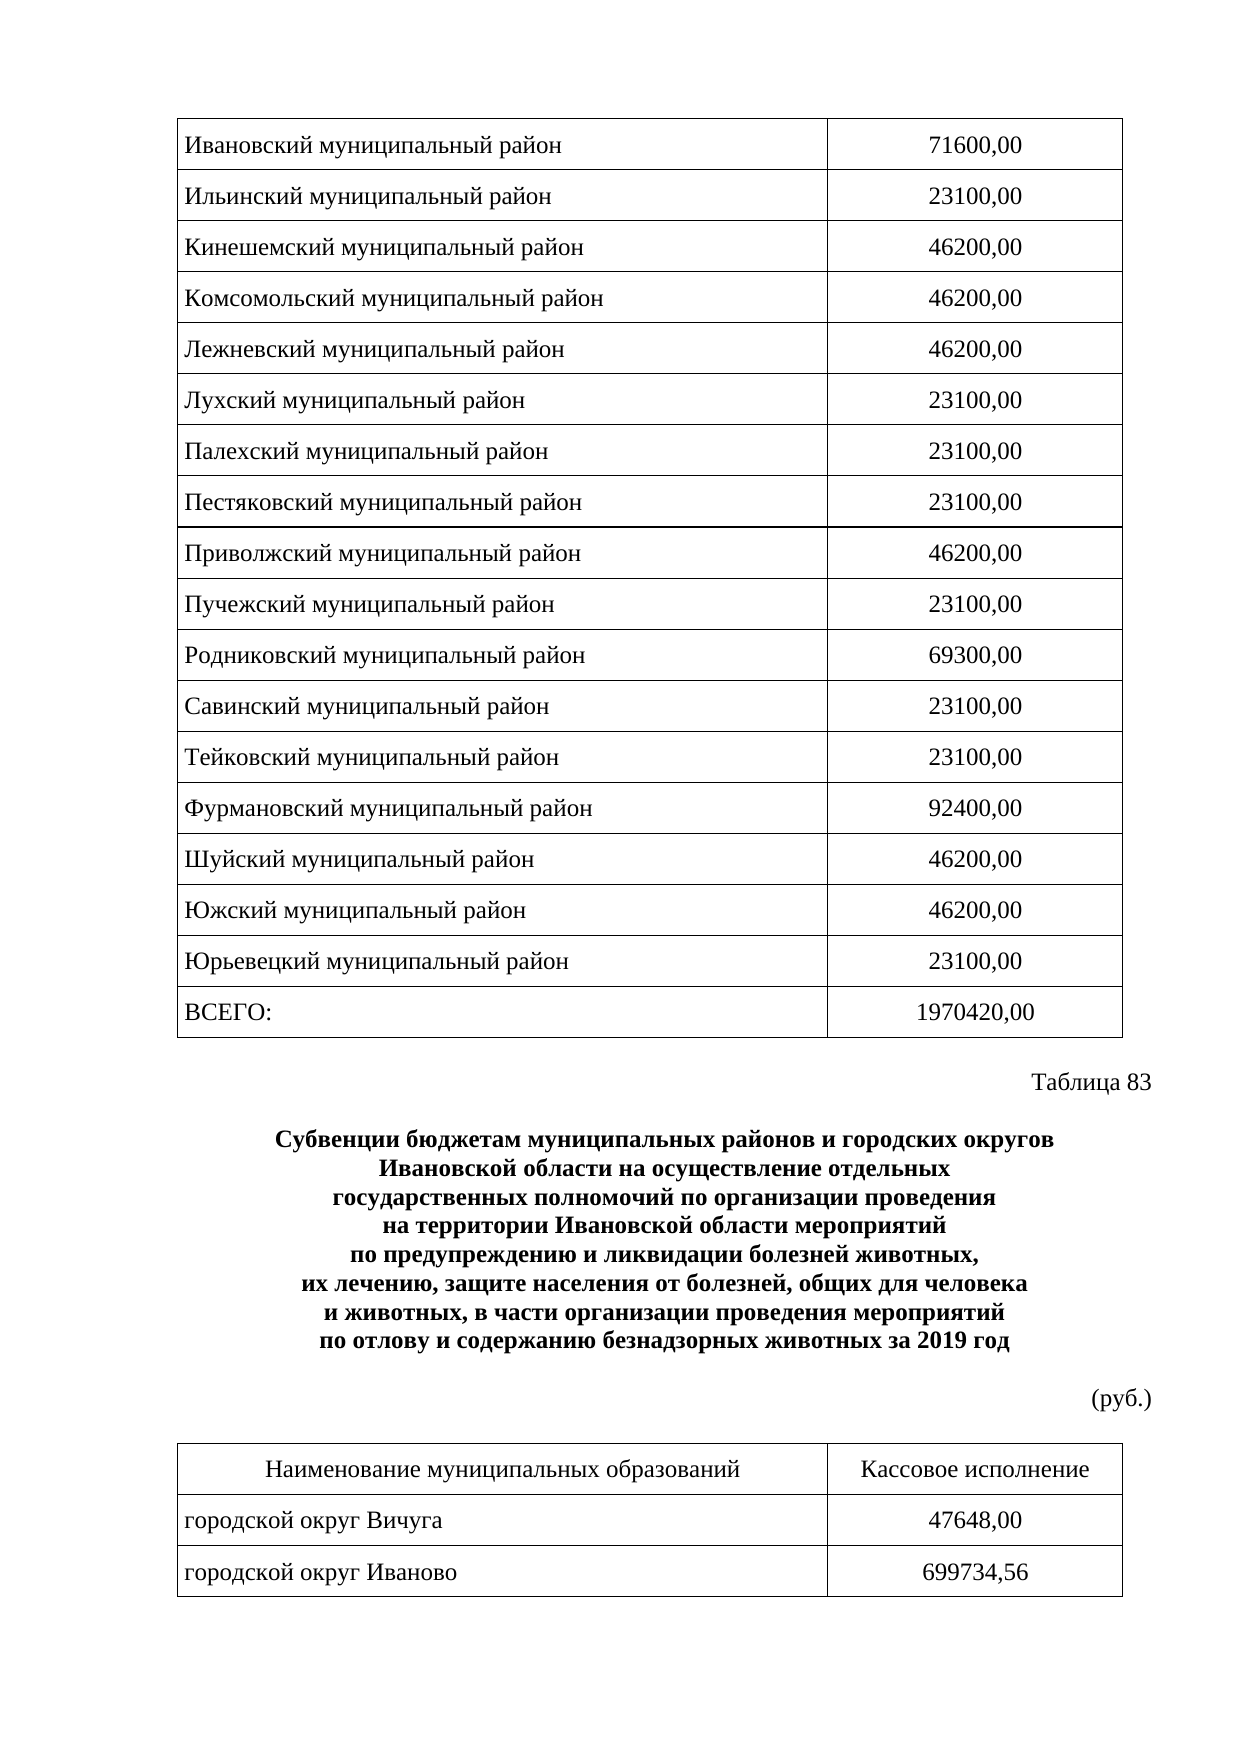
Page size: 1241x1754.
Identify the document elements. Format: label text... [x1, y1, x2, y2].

title их лечению, защите населения от болезней, общих для человека [177, 1268, 1152, 1297]
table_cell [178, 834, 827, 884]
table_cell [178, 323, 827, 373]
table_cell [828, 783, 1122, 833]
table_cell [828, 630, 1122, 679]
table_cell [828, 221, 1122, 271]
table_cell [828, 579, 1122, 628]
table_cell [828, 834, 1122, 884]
text (руб.) [177, 1383, 1152, 1412]
title по предупреждению и ликвидации болезней животных, [177, 1239, 1152, 1268]
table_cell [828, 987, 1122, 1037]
text Таблица 83 [177, 1067, 1152, 1095]
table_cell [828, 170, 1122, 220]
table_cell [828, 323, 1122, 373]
title Субвенции бюджетам муниципальных районов и городских округов [177, 1124, 1152, 1153]
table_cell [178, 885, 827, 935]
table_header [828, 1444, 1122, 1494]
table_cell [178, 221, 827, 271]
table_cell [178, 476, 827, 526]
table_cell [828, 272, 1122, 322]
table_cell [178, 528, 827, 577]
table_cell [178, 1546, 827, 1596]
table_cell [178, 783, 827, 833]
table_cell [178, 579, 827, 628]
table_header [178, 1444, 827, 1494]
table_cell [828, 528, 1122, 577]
title на территории Ивановской области мероприятий [177, 1210, 1152, 1239]
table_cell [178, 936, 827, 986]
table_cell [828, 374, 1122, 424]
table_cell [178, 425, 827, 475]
title Ивановской области на осуществление отдельных [177, 1153, 1152, 1182]
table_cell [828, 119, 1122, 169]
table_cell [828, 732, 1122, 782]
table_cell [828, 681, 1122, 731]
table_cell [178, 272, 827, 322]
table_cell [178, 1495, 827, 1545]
title по отлову и содержанию безнадзорных животных за 2019 год [177, 1325, 1152, 1354]
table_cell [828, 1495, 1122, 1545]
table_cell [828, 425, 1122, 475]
title и животных, в части организации проведения мероприятий [177, 1297, 1152, 1325]
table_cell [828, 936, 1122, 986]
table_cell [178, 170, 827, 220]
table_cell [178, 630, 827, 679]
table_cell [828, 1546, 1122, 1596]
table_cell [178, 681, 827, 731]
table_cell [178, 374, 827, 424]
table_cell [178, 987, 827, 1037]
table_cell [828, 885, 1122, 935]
title государственных полномочий по организации проведения [177, 1182, 1152, 1210]
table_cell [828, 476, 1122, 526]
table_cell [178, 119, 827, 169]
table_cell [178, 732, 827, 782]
